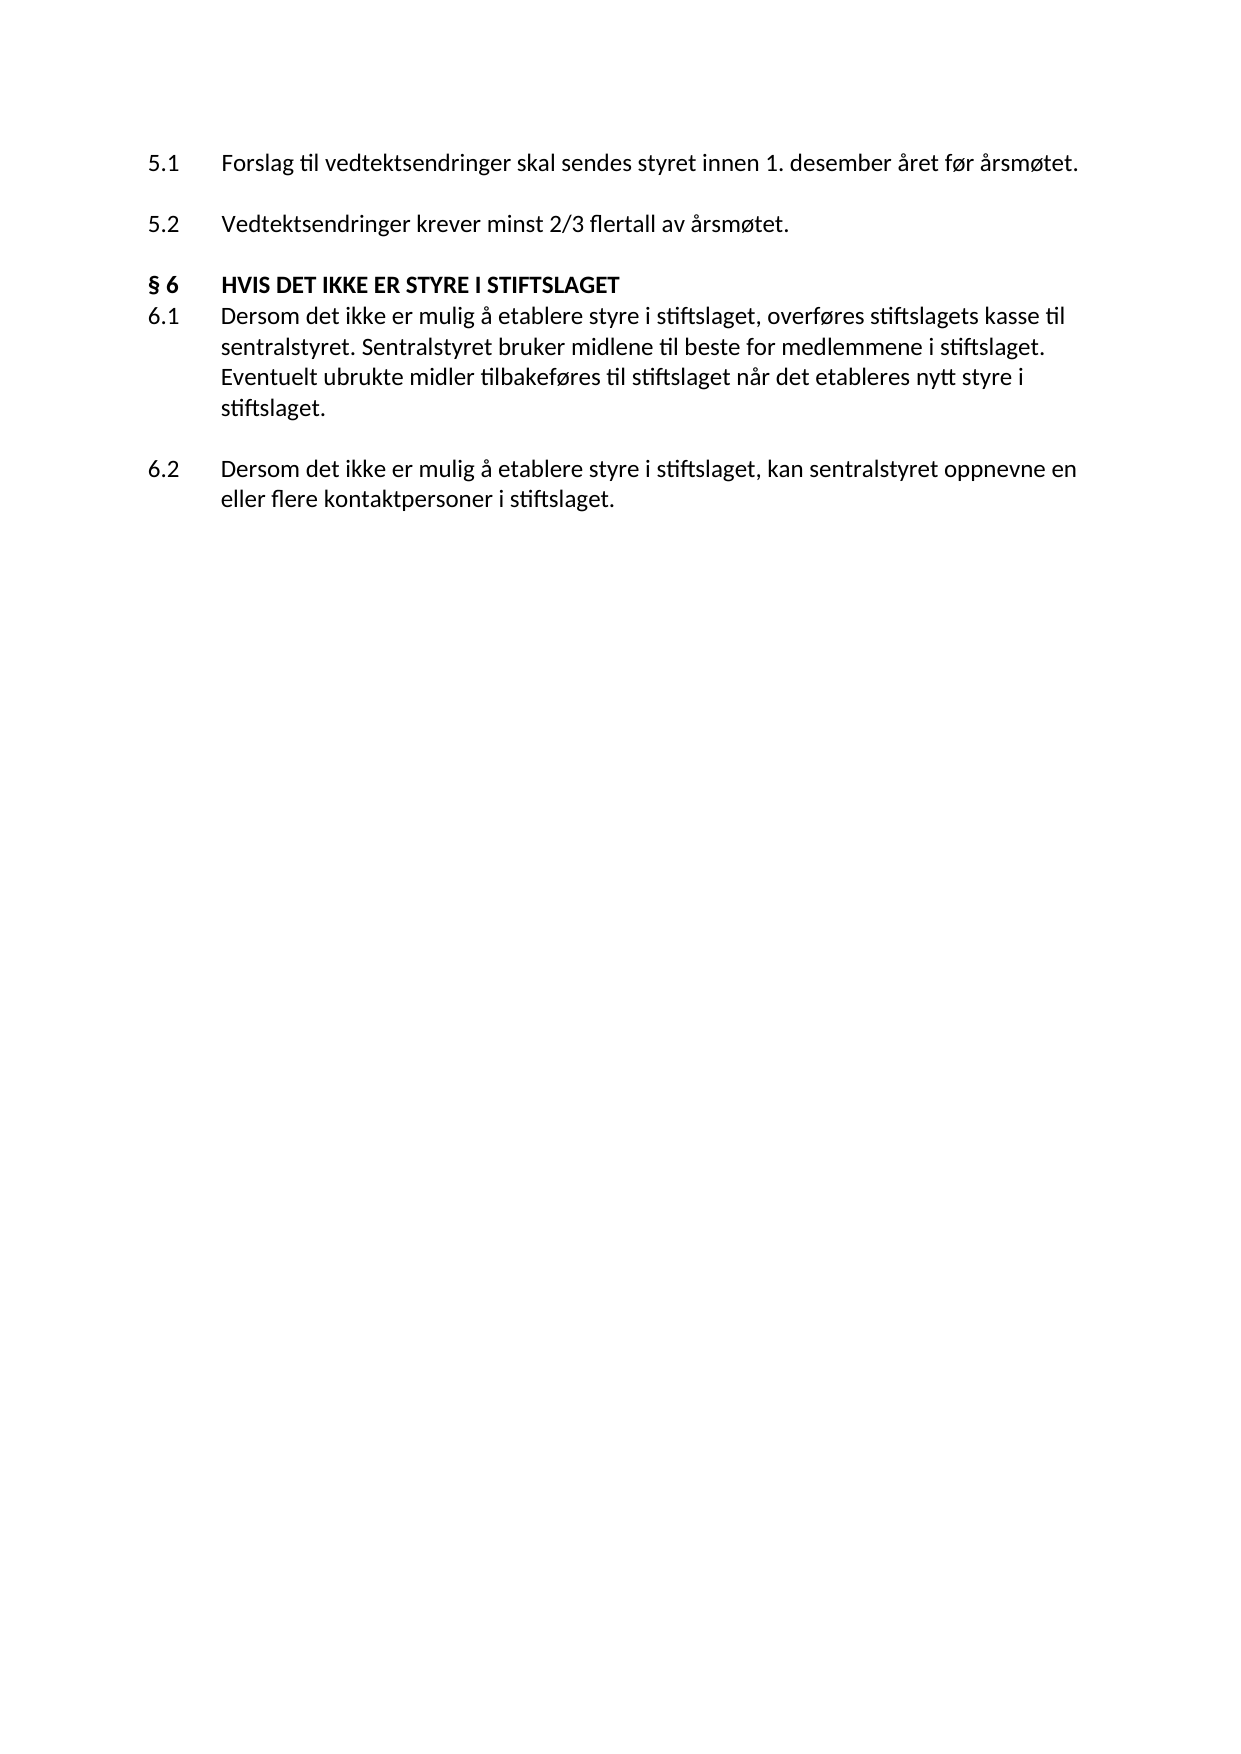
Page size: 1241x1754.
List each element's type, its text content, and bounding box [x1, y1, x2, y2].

text 5.2 Vedtektsendringer krever minst 2/3 flertall av årsmøtet. [148, 209, 1093, 239]
text Eventuelt ubrukte midler tilbakeføres til stiftslaget når det etableres nytt styre i stiftslaget. [148, 361, 1093, 422]
text 5.1 Forslag til vedtektsendringer skal sendes styret innen 1. desember året før årsmøtet. [148, 148, 1093, 178]
text 6.1 Dersom det ikke er mulig å etablere styre i stiftslaget, overføres stiftslagets kasse til sentralstyret. Sentralstyret bruker midlene til beste for medlemmene i stiftslaget. [148, 300, 1093, 361]
text § 6 HVIS DET IKKE ER STYRE I STIFTSLAGET [148, 270, 1093, 300]
text 6.2 Dersom det ikke er mulig å etablere styre i stiftslaget, kan sentralstyret oppnevne en eller flere kontaktpersoner i stiftslaget. [148, 453, 1093, 514]
